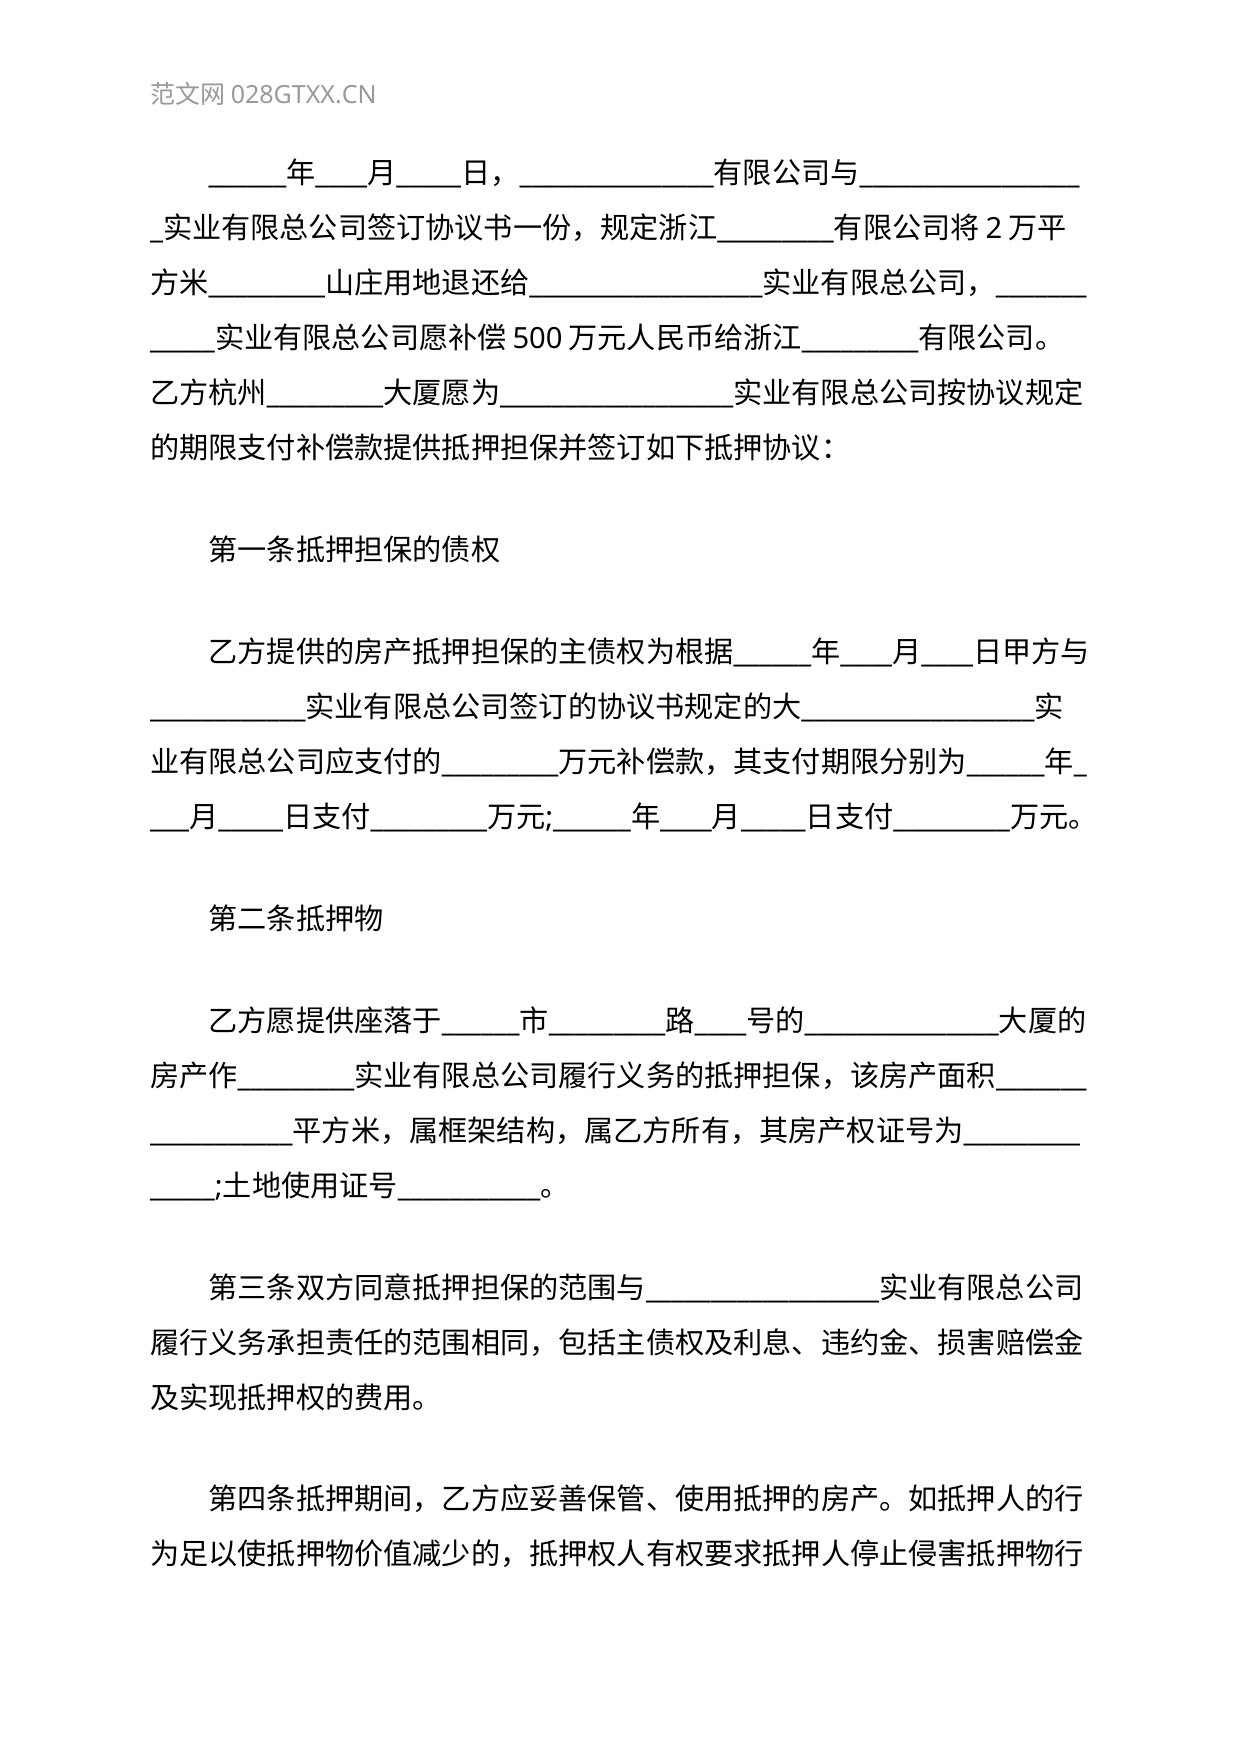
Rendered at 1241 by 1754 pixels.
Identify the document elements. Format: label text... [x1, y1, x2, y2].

text 第一条抵押担保的债权 [150, 527, 1090, 569]
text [150, 1476, 1090, 1573]
text 乙方提供的房产抵押担保的主债权为根据______年____月____日甲方与____________实业有限总公司签订的协议书规定的大__________________实业有限总公司应支付的_________万元补偿款，其支付期限分别为______年____月_____日支付_________万元;______年____月_____日支付_________万元。 [150, 628, 1090, 836]
text 乙方愿提供座落于______市_________路____号的_______________大厦的房产作_________实业有限总公司履行义务的抵押担保，该房产面积__________________平方米，属框架结构，属乙方所有，其房产权证号为______________;土地使用证号___________。 [150, 997, 1090, 1205]
text 第三条双方同意抵押担保的范围与__________________实业有限总公司履行义务承担责任的范围相同，包括主债权及利息、违约金、损害赔偿金及实现抵押权的费用。 [150, 1264, 1090, 1416]
text 第二条抵押物 [150, 896, 1090, 938]
text ______年____月_____日，_______________有限公司与__________________实业有限总公司签订协议书一份，规定浙江_________有限公司将2万平方米_________山庄用地退还给__________________实业有限总公司，____________实业有限总公司愿补偿500万元人民币给浙江_________有限公司。乙方杭州_________大厦愿为__________________实业有限总公司按协议规定的期限支付补偿款提供抵押担保并签订如下抵押协议： [150, 150, 1090, 467]
